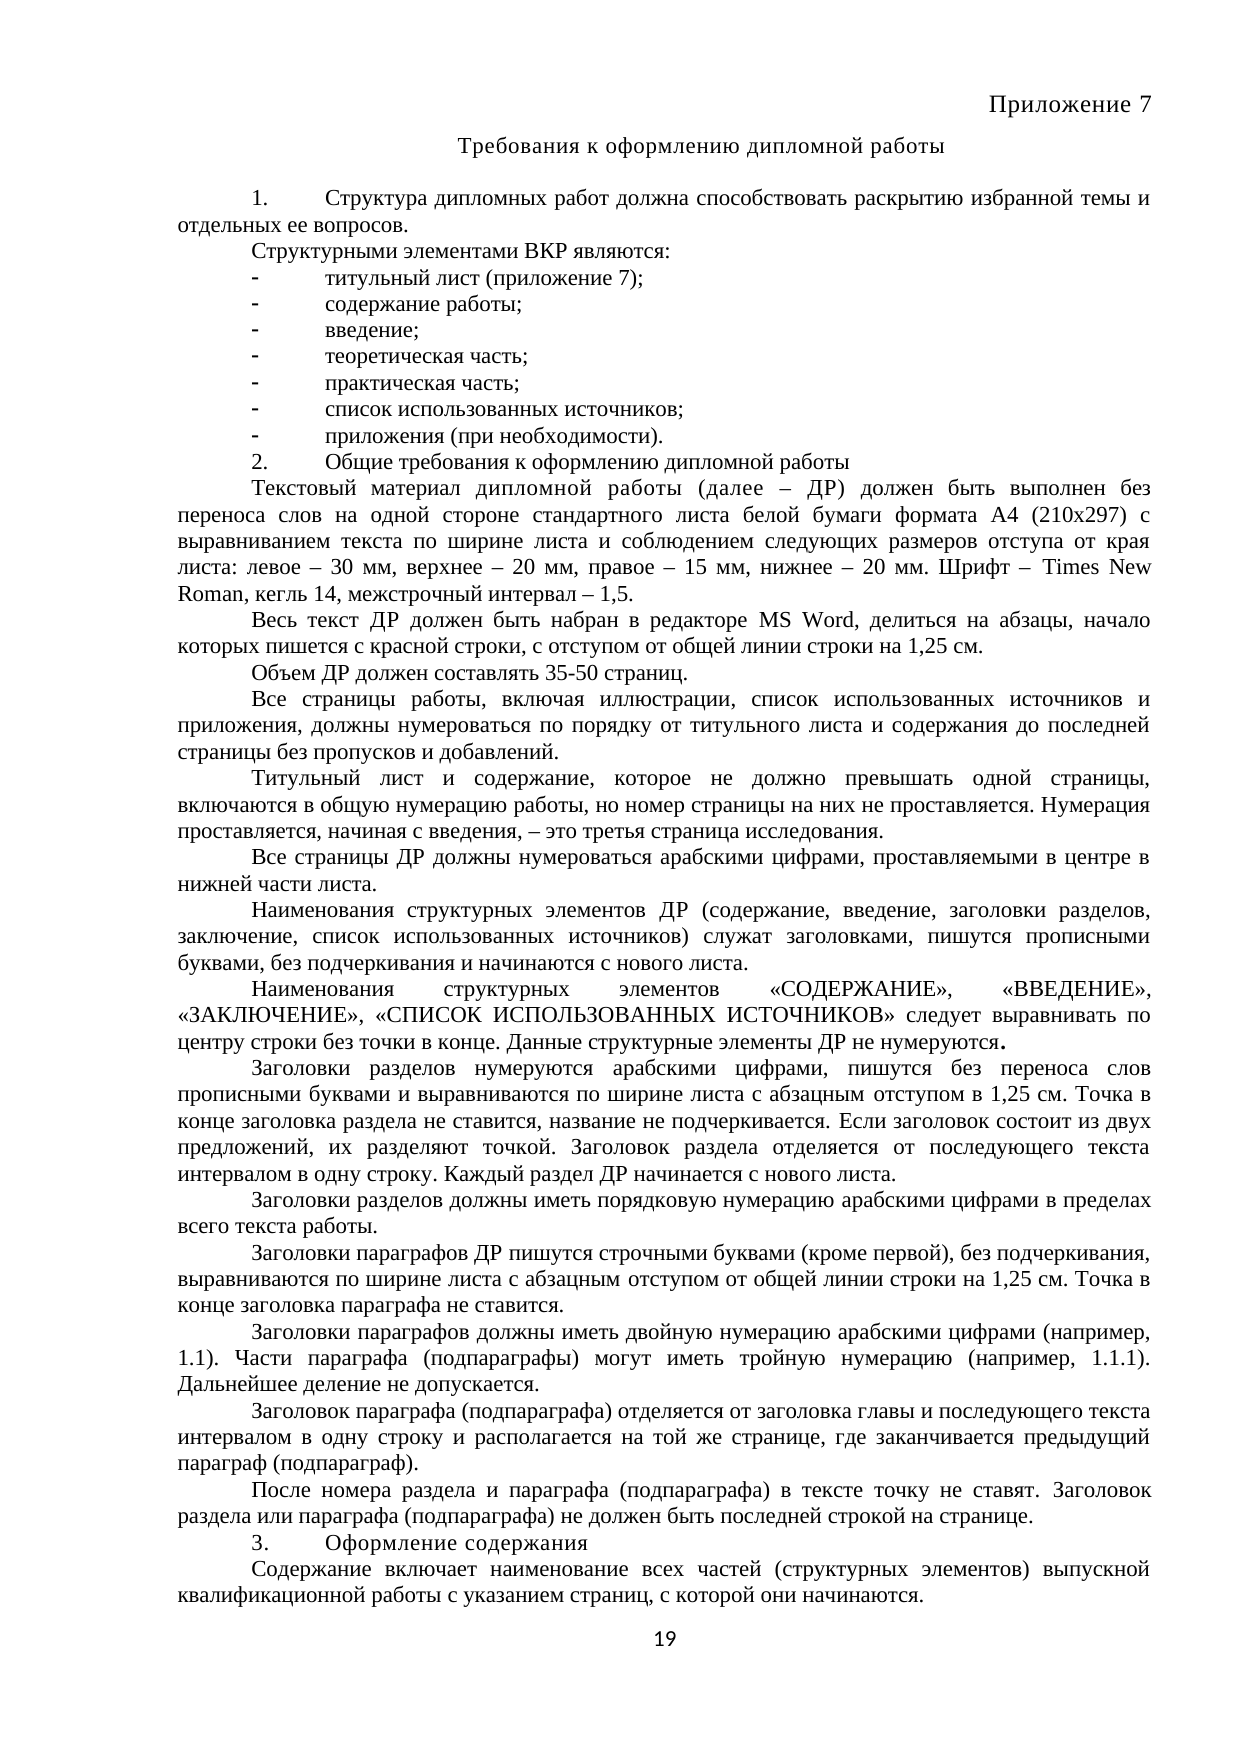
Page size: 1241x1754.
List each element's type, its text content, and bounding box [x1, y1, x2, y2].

text Весь текст ДР должен быть набран в редакторе MS Word, делиться на абзацы, начало которых пишется с красной строки, с отступом от общей линии строки на 1,25 см. [177, 606, 1152, 659]
list приложения (при необходимости). [177, 422, 1152, 448]
text Содержание включает наименование всех частей (структурных элементов) выпускной квалификационной работы с указанием страниц, с которой они начинаются. [177, 1555, 1152, 1608]
text После номера раздела и параграфа (подпараграфа) в тексте точку не ставят. Заголовок раздела или параграфа (подпараграфа) не должен быть последней строкой на странице. [177, 1476, 1152, 1528]
text Все страницы ДР должны нумероваться арабскими цифрами, проставляемыми в центре в нижней части листа. [177, 843, 1152, 896]
list Общие требования к оформлению дипломной работы [177, 448, 1152, 474]
list теоретическая часть; [177, 343, 1152, 369]
list список использованных источников; [177, 395, 1152, 422]
list титульный лист (приложение 7); [177, 263, 1152, 290]
list Текстовый материал дипломной работы (далее – ДР) должен быть выполнен без переноса слов на одной стороне стандартного листа белой бумаги формата А4 (210x297) с выравниванием текста по ширине листа и соблюдением следующих размеров отступа от края листа: левое – , верхнее – , правое – 15 мм, нижнее – . Шрифт – Times New Roman, кегль 14, межстрочный интервал – 1,5. [177, 474, 1152, 606]
text Требования к оформлению дипломной работы [177, 132, 1152, 158]
list введение; [177, 316, 1152, 343]
text Объем ДР должен составлять 35-50 страниц. [177, 659, 1152, 685]
list Оформление содержания [177, 1528, 1152, 1555]
text Заголовки разделов должны иметь порядковую нумерацию арабскими цифрами в пределах всего текста работы. [177, 1186, 1152, 1239]
text Приложение 7 [177, 89, 1152, 117]
text Заголовок параграфа (подпараграфа) отделяется от заголовка главы и последующего текста интервалом в одну строку и располагается на той же странице, где заканчивается предыдущий параграф (подпараграф). [177, 1397, 1152, 1476]
text Титульный лист и содержание, которое не должно превышать одной страницы, включаются в общую нумерацию работы, но номер страницы на них не проставляется. Нумерация проставляется, начиная с введения, – это третья страница исследования. [177, 764, 1152, 843]
list Структура дипломных работ должна способствовать раскрытию избранной темы и отдельных ее вопросов. [177, 184, 1152, 237]
text Наименования структурных элементов «СОДЕРЖАНИЕ», «ВВЕДЕНИЕ», «ЗАКЛЮЧЕНИЕ», «СПИСОК ИСПОЛЬЗОВАННЫХ ИСТОЧНИКОВ» следует выравнивать по центру строки без точки в конце. Данные структурные элементы ДР не нумеруются. [177, 975, 1152, 1054]
list практическая часть; [177, 369, 1152, 395]
list Структурными элементами ВКР являются: [177, 237, 1152, 263]
text Заголовки параграфов ДР пишутся строчными буквами (кроме первой), без подчеркивания, выравниваются по ширине листа с абзацным отступом от общей линии строки на . Точка в конце заголовка параграфа не ставится. [177, 1239, 1152, 1318]
text Заголовки разделов нумеруются арабскими цифрами, пишутся без переноса слов прописными буквами и выравниваются по ширине листа с абзацным отступом в . Точка в конце заголовка раздела не ставится, название не подчеркивается. Если заголовок состоит из двух предложений, их разделяют точкой. Заголовок раздела отделяется от последующего текста интервалом в одну строку. Каждый раздел ДР начинается с нового листа. [177, 1054, 1152, 1186]
list содержание работы; [177, 290, 1152, 316]
text Заголовки параграфов должны иметь двойную нумерацию арабскими цифрами (например, 1.1). Части параграфа (подпараграфы) могут иметь тройную нумерацию (например, 1.1.1). Дальнейшее деление не допускается. [177, 1318, 1152, 1397]
text Все страницы работы, включая иллюстрации, список использованных источников и приложения, должны нумероваться по порядку от титульного листа и содержания до последней страницы без пропусков и добавлений. [177, 685, 1152, 764]
text Наименования структурных элементов ДР (содержание, введение, заголовки разделов, заключение, список использованных источников) служат заголовками, пишутся прописными буквами, без подчеркивания и начинаются с нового листа. [177, 896, 1152, 975]
